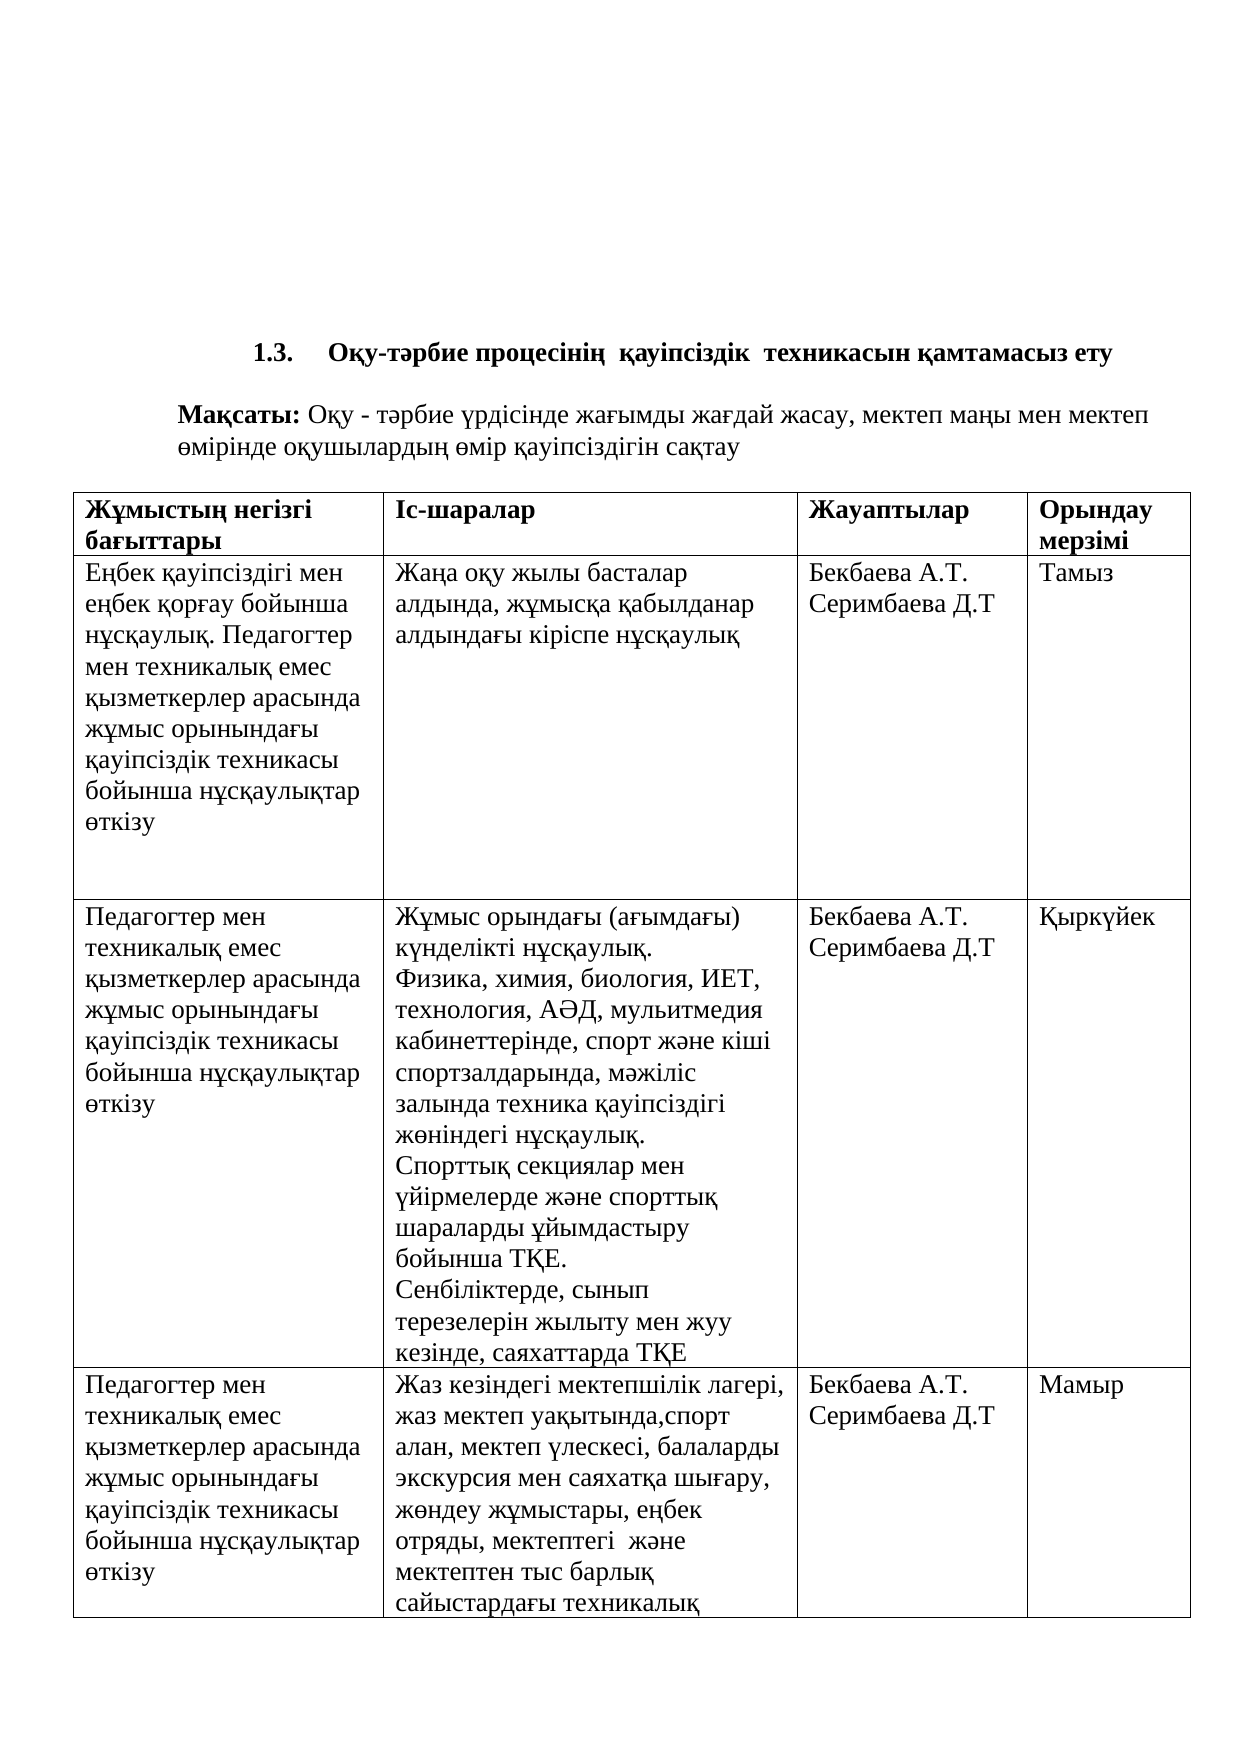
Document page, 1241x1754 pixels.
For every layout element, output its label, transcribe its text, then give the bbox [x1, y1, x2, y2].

table_cell Жаңа оқу жылы басталар алдында, жұмысқа қабылданар алдындағы кіріспе нұсқаулық [384, 556, 797, 899]
table_cell Мамыр [1028, 1368, 1190, 1617]
table_cell Тамыз [1028, 556, 1190, 899]
table_header Жұмыстың негізгі бағыттары [74, 493, 383, 555]
table_cell Бекбаева А.Т. Серимбаева Д.Т [798, 900, 1027, 1367]
table_cell Қыркүйек [1028, 900, 1190, 1367]
table_cell Жұмыс орындағы (ағымдағы) күнделікті нұсқаулық. Физика, химия, биология, ИЕТ, технология, АӘД, мульитмедия кабинеттерінде, спорт және кіші спортзалдарында, мәжіліс залында техника қауіпсіздігі жөніндегі нұсқаулық. Спорттық секциялар мен үйірмелерде және спорттық шараларды ұйымдастыру бойынша ТҚЕ. Сенбіліктерде, сынып терезелерін жылыту мен жуу кезінде, саяхаттарда ТҚЕ [384, 900, 797, 1367]
table_header Жауаптылар [798, 493, 1027, 555]
text Мақсаты: Оқу - тәрбие үрдісінде жағымды жағдай жасау, мектеп маңы мен мектеп өмірінде оқушылардың өмір қауіпсіздігін сақтау [177, 398, 1152, 461]
table_header Іс-шаралар [384, 493, 797, 555]
table_cell Бекбаева А.Т. Серимбаева Д.Т [798, 556, 1027, 899]
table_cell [798, 1368, 1027, 1617]
table_cell Еңбек қауіпсіздігі мен еңбек қорғау бойынша нұсқаулық. Педагогтер мен техникалық емес қызметкерлер арасында жұмыс орынындағы қауіпсіздік техникасы бойынша нұсқаулықтар өткізу [74, 556, 383, 899]
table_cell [74, 1368, 383, 1617]
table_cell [384, 1368, 797, 1617]
list Оқу-тәрбие процесінің қауіпсіздік техникасын қамтамасыз ету [215, 336, 1152, 367]
table_cell Педагогтер мен техникалық емес қызметкерлер арасында жұмыс орынындағы қауіпсіздік техникасы бойынша нұсқаулықтар өткізу [74, 900, 383, 1367]
table_header Орындау мерзімі [1028, 493, 1190, 555]
